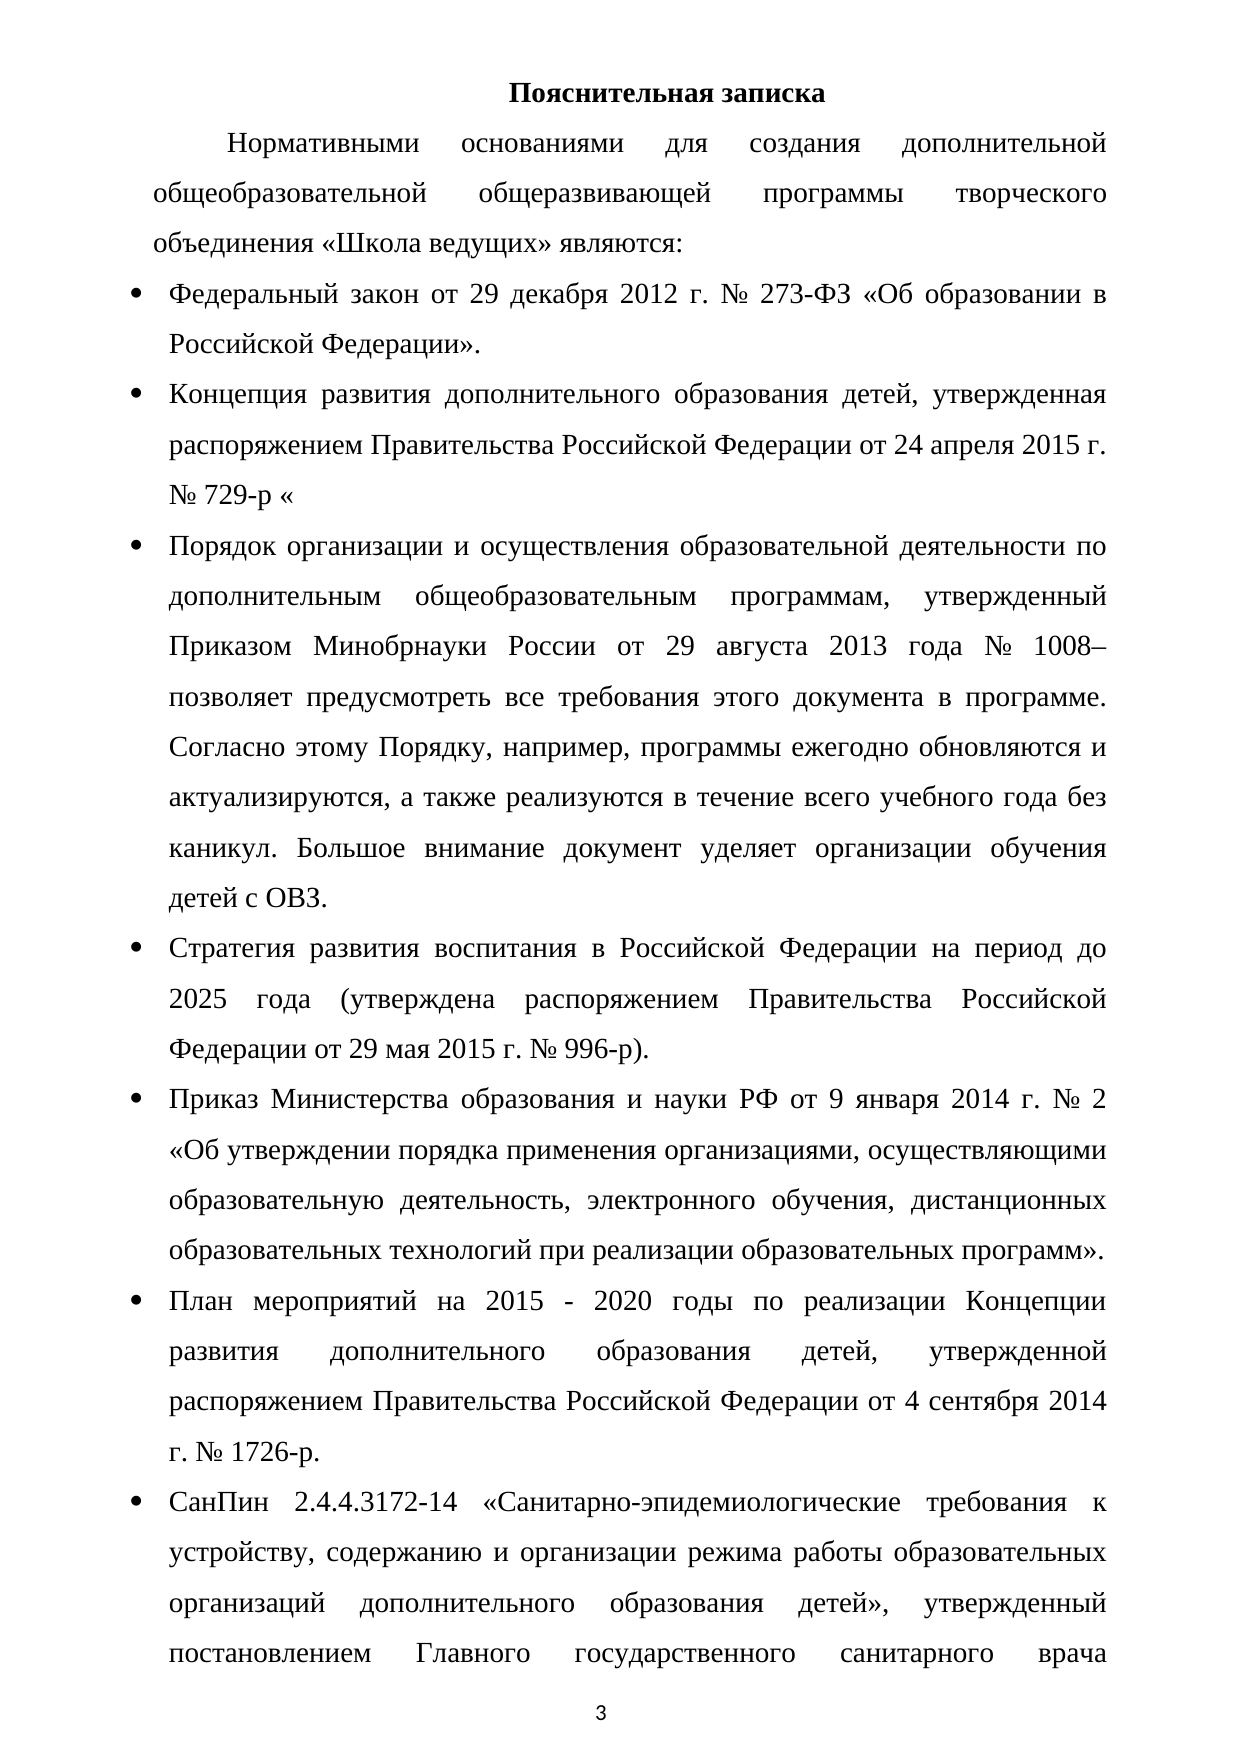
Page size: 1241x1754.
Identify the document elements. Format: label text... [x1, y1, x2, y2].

list План мероприятий на 2015 - 2020 годы по реализации Концепции развития дополнительного образования детей, утвержденной распоряжением Правительства Российской Федерации от 4 сентября 2014 г. № 1726-р. [131, 1283, 1107, 1467]
list Федеральный закон от 29 декабря 2012 г. № 273-ФЗ «Об образовании в Российской Федерации». [131, 276, 1107, 360]
text Нормативными основаниями для создания дополнительной общеобразовательной общеразвивающей программы творческого объединения «Школа ведущих» являются: [153, 125, 1107, 259]
list Приказ Министерства образования и науки РФ от 9 января 2014 г. № 2 «Об утверждении порядка применения организациями, осуществляющими образовательную деятельность, электронного обучения, дистанционных образовательных технологий при реализации образовательных программ». [131, 1081, 1107, 1266]
list Порядок организации и осуществления образовательной деятельности по дополнительным общеобразовательным программам, утвержденный Приказом Минобрнауки России от 29 августа 2013 года № 1008– позволяет предусмотреть все требования этого документа в программе. Согласно этому Порядку, например, программы ежегодно обновляются и актуализируются, а также реализуются в течение всего учебного года без каникул. Большое внимание документ уделяет организации обучения детей с ОВЗ. [131, 528, 1107, 913]
text Пояснительная записка [153, 75, 1107, 108]
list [131, 1484, 1107, 1669]
list Концепция развития дополнительного образования детей, утвержденная распоряжением Правительства Российской Федерации от 24 апреля 2015 г. № 729-р « [131, 377, 1107, 511]
list Стратегия развития воспитания в Российской Федерации на период до 2025 года (утверждена распоряжением Правительства Российской Федерации от 29 мая 2015 г. № 996-р). [131, 930, 1107, 1064]
